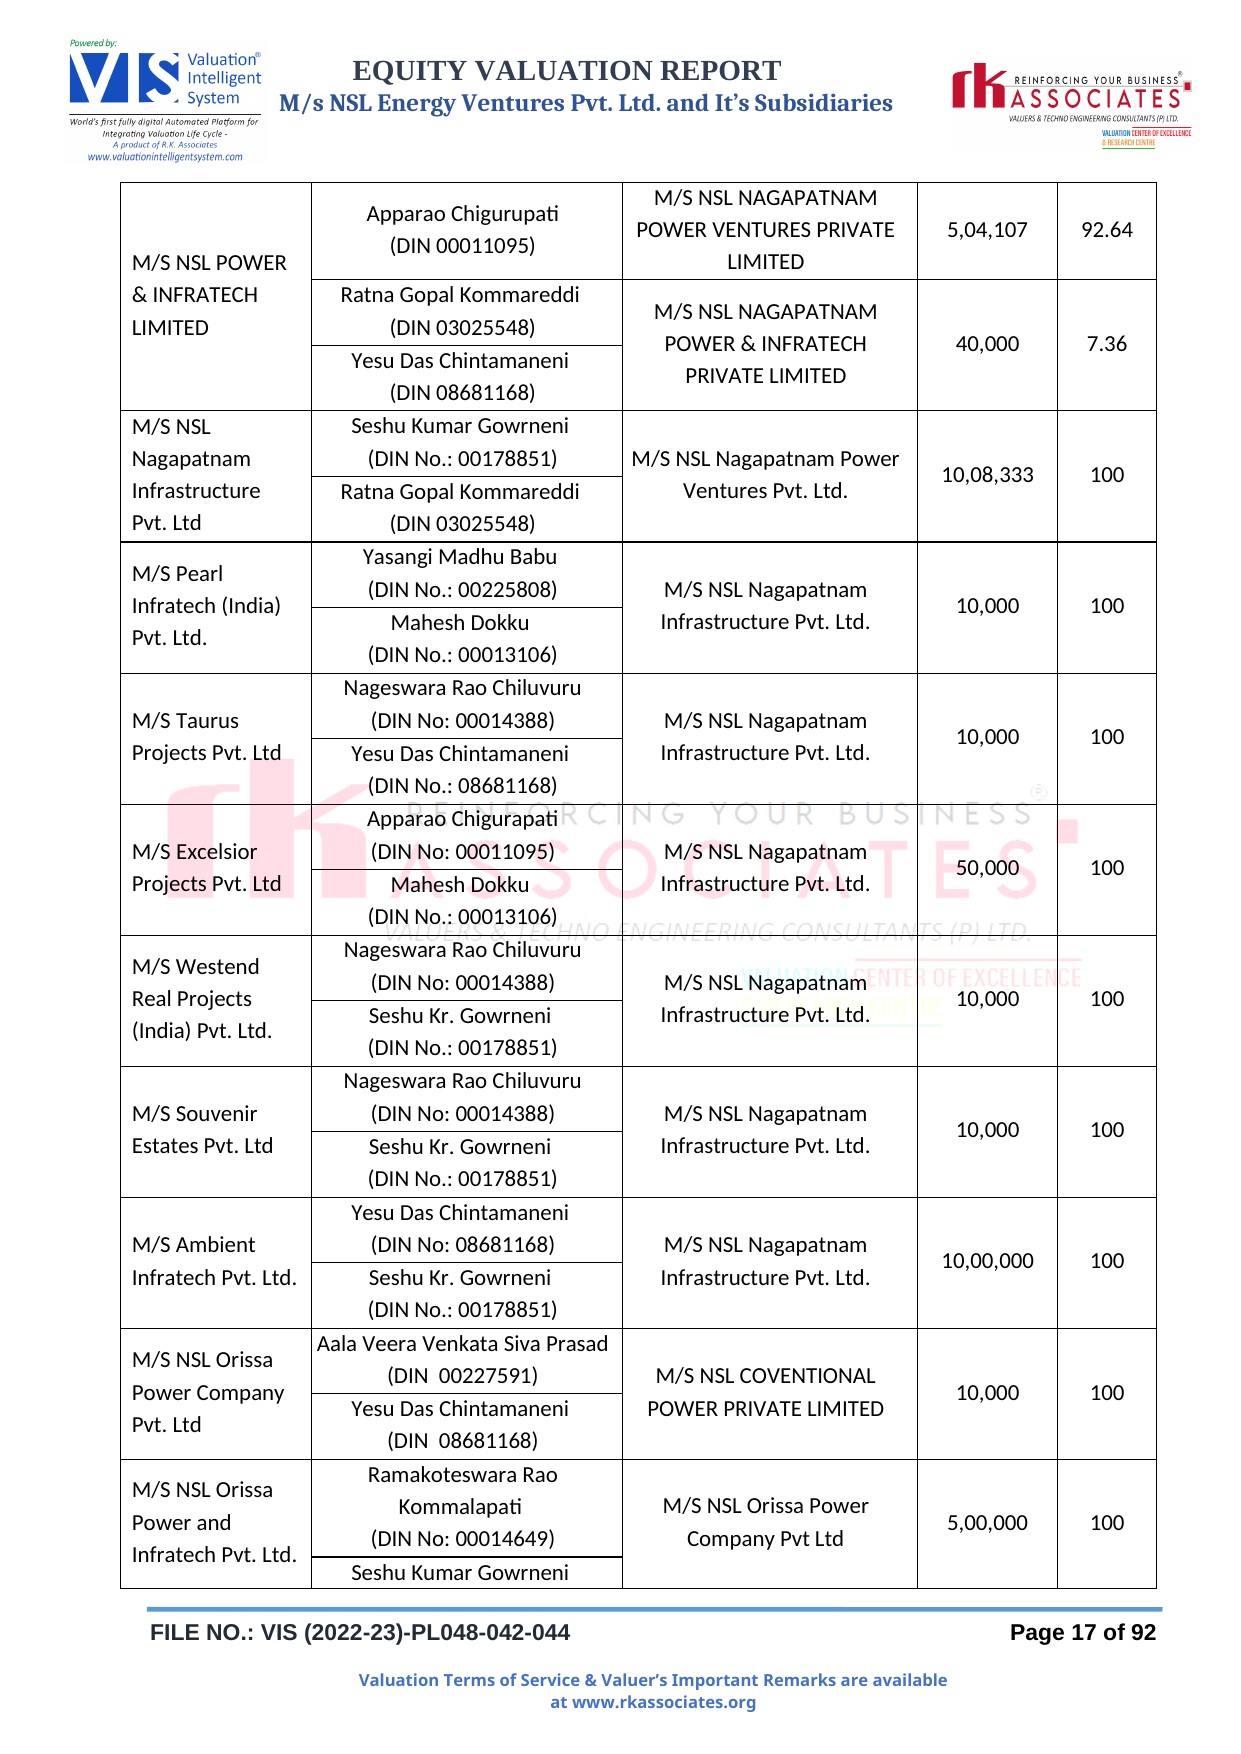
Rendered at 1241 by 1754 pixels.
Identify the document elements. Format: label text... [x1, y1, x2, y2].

table_cell Ratna Gopal Kommareddi (DIN 03025548) [312, 280, 622, 345]
table_cell M/S NSL Nagapatnam Infrastructure Pvt. Ltd. [623, 936, 917, 1066]
table_cell Seshu Kumar Gowrneni (DIN No.: 00178851) [312, 411, 622, 476]
table_cell M/S NSL Orissa Power Company Pvt. Ltd [121, 1329, 311, 1459]
table_cell M/S NSL Nagapatnam Infrastructure Pvt. Ltd. [623, 543, 917, 672]
table_cell 100 [1058, 674, 1156, 803]
table_cell M/S NSL Nagapatnam Power Ventures Pvt. Ltd. [623, 411, 917, 541]
table_cell M/S Westend Real Projects (India) Pvt. Ltd. [121, 936, 311, 1066]
table_cell M/S NSL Orissa Power Company Pvt Ltd [623, 1460, 917, 1588]
table_cell M/S Souvenir Estates Pvt. Ltd [121, 1067, 311, 1197]
table_cell M/S Pearl Infratech (India) Pvt. Ltd. [121, 543, 311, 672]
table_cell Yesu Das Chintamaneni (DIN 08681168) [312, 346, 622, 410]
table_cell Aala Veera Venkata Siva Prasad (DIN 00227591) [312, 1329, 622, 1393]
table_cell M/S NSL Nagapatnam Infrastructure Pvt. Ltd. [623, 1198, 917, 1328]
table_cell M/S Excelsior Projects Pvt. Ltd [121, 805, 311, 934]
table_cell Ramakoteswara Rao Kommalapati (DIN No: 00014649) [312, 1460, 622, 1556]
table_cell M/S Ambient Infratech Pvt. Ltd. [121, 1198, 311, 1328]
table_cell M/S Taurus Projects Pvt. Ltd [121, 674, 311, 803]
table_cell Seshu Kumar Gowrneni (DIN No.: 00178851) [312, 1558, 622, 1588]
table_cell M/S NSL POWER & INFRATECH LIMITED [121, 183, 311, 410]
table_cell Yesu Das Chintamaneni (DIN No: 08681168) [312, 1198, 622, 1262]
table_cell Mahesh Dokku (DIN No.: 00013106) [312, 870, 622, 934]
table_cell 10,08,333 [918, 411, 1057, 541]
table_cell 100 [1058, 936, 1156, 1066]
table_cell Seshu Kr. Gowrneni (DIN No.: 00178851) [312, 1001, 622, 1066]
picture [948, 55, 1192, 149]
table_cell M/S NSL COVENTIONAL POWER PRIVATE LIMITED [623, 1329, 917, 1459]
table_cell 100 [1058, 543, 1156, 672]
table_cell M/S NSL NAGAPATNAM POWER & INFRATECH PRIVATE LIMITED [623, 280, 917, 410]
table_cell Yasangi Madhu Babu (DIN No.: 00225808) [312, 543, 622, 607]
table_cell M/S NSL NAGAPATNAM POWER VENTURES PRIVATE LIMITED [623, 183, 917, 279]
table_cell 10,000 [918, 543, 1057, 672]
table_cell 40,000 [918, 280, 1057, 410]
table_cell Seshu Kr. Gowrneni (DIN No.: 00178851) [312, 1132, 622, 1197]
table_cell 5,00,000 [918, 1460, 1057, 1588]
table_cell Yesu Das Chintamaneni (DIN No.: 08681168) [312, 739, 622, 803]
table_cell Nageswara Rao Chiluvuru (DIN No: 00014388) [312, 1067, 622, 1131]
table_cell M/S NSL Nagapatnam Infrastructure Pvt. Ltd. [623, 1067, 917, 1197]
table_cell Seshu Kr. Gowrneni (DIN No.: 00178851) [312, 1263, 622, 1328]
table_cell 10,000 [918, 1067, 1057, 1197]
table_cell Nageswara Rao Chiluvuru (DIN No: 00014388) [312, 674, 622, 738]
table_cell M/S NSL Nagapatnam Infrastructure Pvt. Ltd [121, 411, 311, 541]
table_cell 10,000 [918, 674, 1057, 803]
table_cell 100 [1058, 1329, 1156, 1459]
table_cell 100 [1058, 805, 1156, 934]
table_cell M/S NSL Nagapatnam Infrastructure Pvt. Ltd. [623, 674, 917, 803]
table_cell 100 [1058, 1067, 1156, 1197]
table_cell 10,00,000 [918, 1198, 1057, 1328]
table_cell Mahesh Dokku (DIN No.: 00013106) [312, 608, 622, 672]
table_cell 100 [1058, 411, 1156, 541]
table_cell Nageswara Rao Chiluvuru (DIN No: 00014388) [312, 936, 622, 1000]
table_cell 100 [1058, 1198, 1156, 1328]
table_cell 7.36 [1058, 280, 1156, 410]
table_cell 100 [1058, 1460, 1156, 1588]
table_cell Apparao Chigurupati (DIN 00011095) [312, 183, 622, 279]
table_cell Ratna Gopal Kommareddi (DIN 03025548) [312, 477, 622, 541]
table_cell M/S NSL Nagapatnam Infrastructure Pvt. Ltd. [623, 805, 917, 934]
table_cell Yesu Das Chintamaneni (DIN 08681168) [312, 1394, 622, 1459]
picture [61, 38, 269, 165]
table_cell 10,000 [918, 936, 1057, 1066]
table_cell 50,000 [918, 805, 1057, 934]
table_cell 5,04,107 [918, 183, 1057, 279]
table_cell M/S NSL Orissa Power and Infratech Pvt. Ltd. [121, 1460, 311, 1588]
table_cell 10,000 [918, 1329, 1057, 1459]
table_cell Apparao Chigurapati (DIN No: 00011095) [312, 805, 622, 869]
table_cell 92.64 [1058, 183, 1156, 279]
